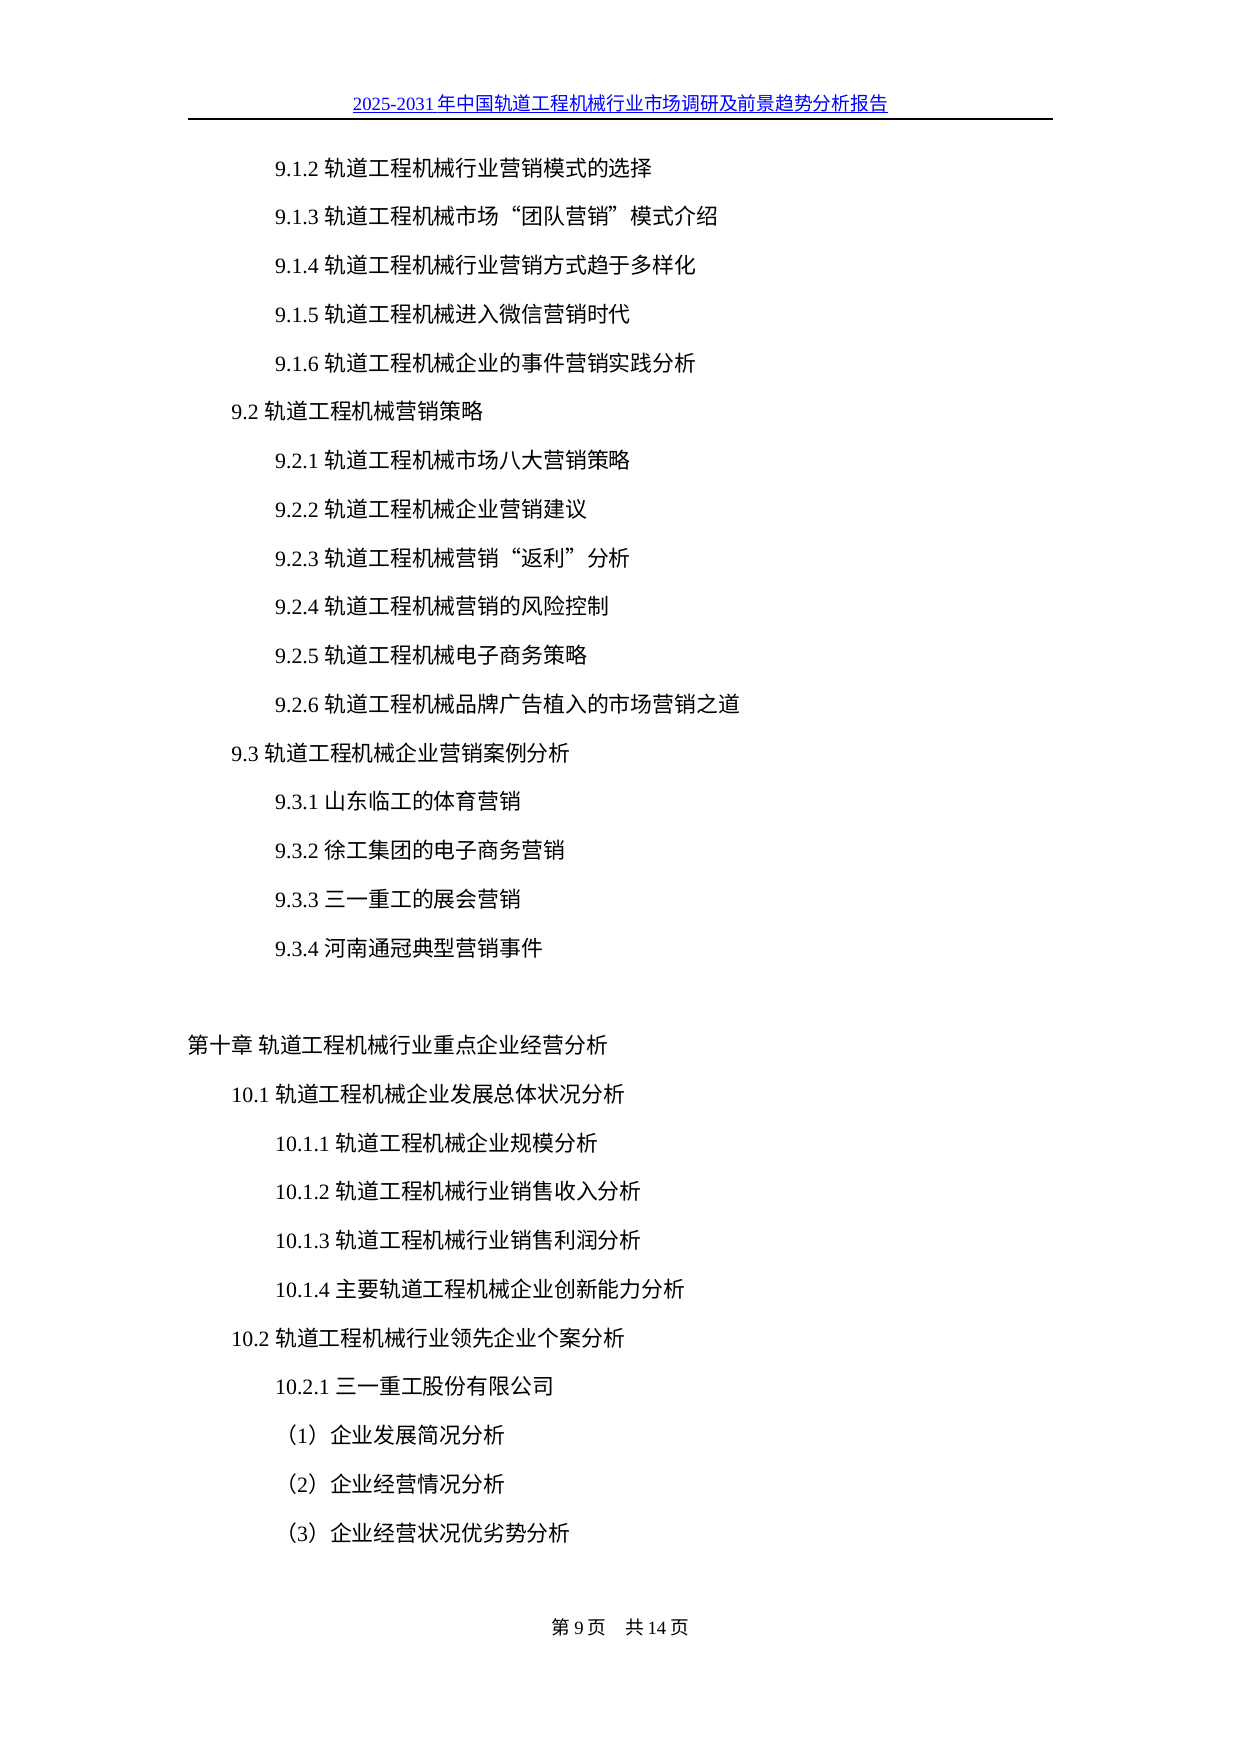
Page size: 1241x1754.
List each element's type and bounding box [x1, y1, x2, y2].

text [187, 150, 1053, 1548]
